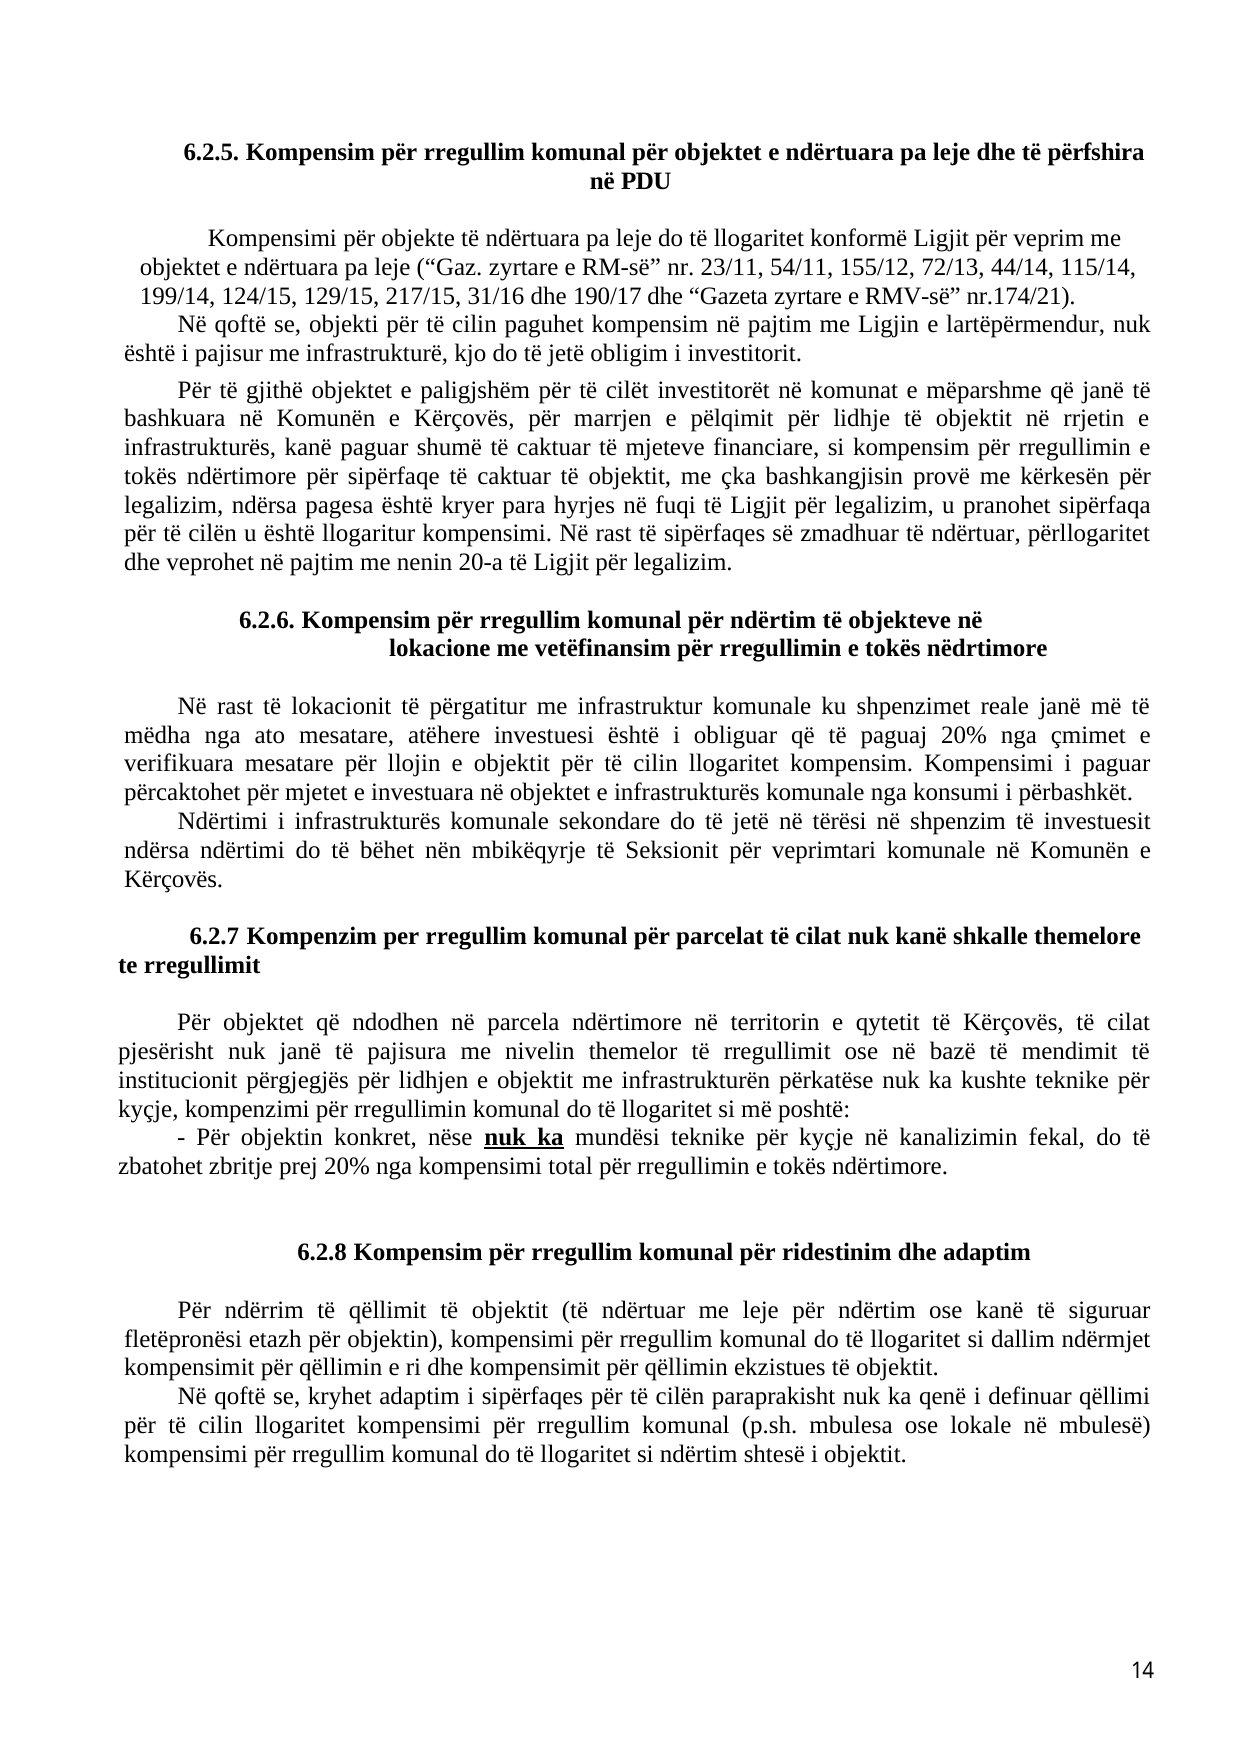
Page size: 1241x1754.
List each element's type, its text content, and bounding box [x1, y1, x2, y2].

text Në qoftë se, kryhet adaptim i sipërfaqes për të cilën paraprakisht nuk ka qenë i definuar qëllimi për të cilin llogaritet kompensimi për rregullim komunal (p.sh. mbulesa ose lokale në mbulesë) kompensimi për rregullim komunal do të llogaritet si ndërtim shtesë i objektit. [124, 1381, 1152, 1467]
text Kompensimi për objekte të ndërtuara pa leje do të llogaritet konformë Ligjit për veprim me objektet e ndërtuara pa leje (“Gaz. zyrtare e RM-së” nr. 23/11, 54/11, 155/12, 72/13, 44/14, 115/14, 199/14, 124/15, 129/15, 217/15, 31/16 dhe 190/17 dhe “Gazeta zyrtare e RMV-së” nr.174/21). [139, 223, 1159, 309]
subtitle Kompensim për rregullim komunal për ndërtim të objekteve në lokacione me vetëfinansim për rregullimin e tokës nëdrtimore [239, 605, 1090, 662]
subtitle Kompenzim per rregullim komunal për parcelat të cilat nuk kanë shkalle themelore te rregullimit [118, 921, 1151, 979]
text Ndërtimi i infrastrukturës komunale sekondare do të jetë në tërësi në shpenzim të investuesit ndërsa ndërtimi do të bëhet nën mbikëqyrje të Seksionit për veprimtari komunale në Komunën e Kërçovës. [124, 806, 1152, 892]
text Për ndërrim të qëllimit të objektit (të ndërtuar me leje për ndërtim ose kanë të siguruar fletëpronësi etazh për objektin), kompensimi për rregullim komunal do të llogaritet si dallim ndërmjet kompensimit për qëllimin e ri dhe kompensimit për qëllimin ekzistues të objektit. [124, 1295, 1152, 1381]
text Për të gjithë objektet e paligjshëm për të cilët investitorët në komunat e mëparshme që janë të bashkuara në Komunën e Kërçovës, për marrjen e pëlqimit për lidhje të objektit në rrjetin e infrastrukturës, kanë paguar shumë të caktuar të mjeteve financiare, si kompensim për rregullimin e tokës ndërtimore për sipërfaqe të caktuar të objektit, me çka bashkangjisin provë me kërkesën për legalizim, ndërsa pagesa është kryer para hyrjes në fuqi të Ligjit për legalizim, u pranohet sipërfaqa për të cilën u është llogaritur kompensimi. Në rast të sipërfaqes së zmadhuar të ndërtuar, përllogaritet dhe veprohet në pajtim me nenin 20-a të Ligjit për legalizim. [124, 375, 1152, 576]
text Në rast të lokacionit të përgatitur me infrastruktur komunale ku shpenzimet reale janë më të mëdha nga ato mesatare, atëhere investuesi është i obliguar që të paguaj 20% nga çmimet e verifikuara mesatare për llojin e objektit për të cilin llogaritet kompensim. Kompensimi i paguar përcaktohet për mjetet e investuara në objektet e infrastrukturës komunale nga konsumi i përbashkët. [124, 691, 1152, 806]
list Për objektin konkret, nëse nuk ka mundësi teknike për kyçje në kanalizimin fekal, do të zbatohet zbritje prej 20% nga kompensimi total për rregullimin e tokës ndërtimore. [118, 1122, 1151, 1180]
text në PDU [163, 166, 1098, 194]
subtitle Kompensim për rregullim komunal për ridestinim dhe adaptim [297, 1237, 1240, 1266]
text Për objektet që ndodhen në parcela ndërtimore në territorin e qytetit të Kërçovës, të cilat pjesërisht nuk janë të pajisura me nivelin themelor të rregullimit ose në bazë të mendimit të institucionit përgjegjës për lidhjen e objektit me infrastrukturën përkatëse nuk ka kushte teknike për kyçje, kompenzimi për rregullimin komunal do të llogaritet si më poshtë: [118, 1007, 1151, 1122]
text Në qoftë se, objekti për të cilin paguhet kompensim në pajtim me Ligjin e lartëpërmendur, nuk është i pajisur me infrastrukturë, kjo do të jetë obligim i investitorit. [124, 309, 1152, 367]
subtitle Kompensim për rregullim komunal për objektet e ndërtuara pa leje dhe të përfshira [183, 137, 1240, 166]
